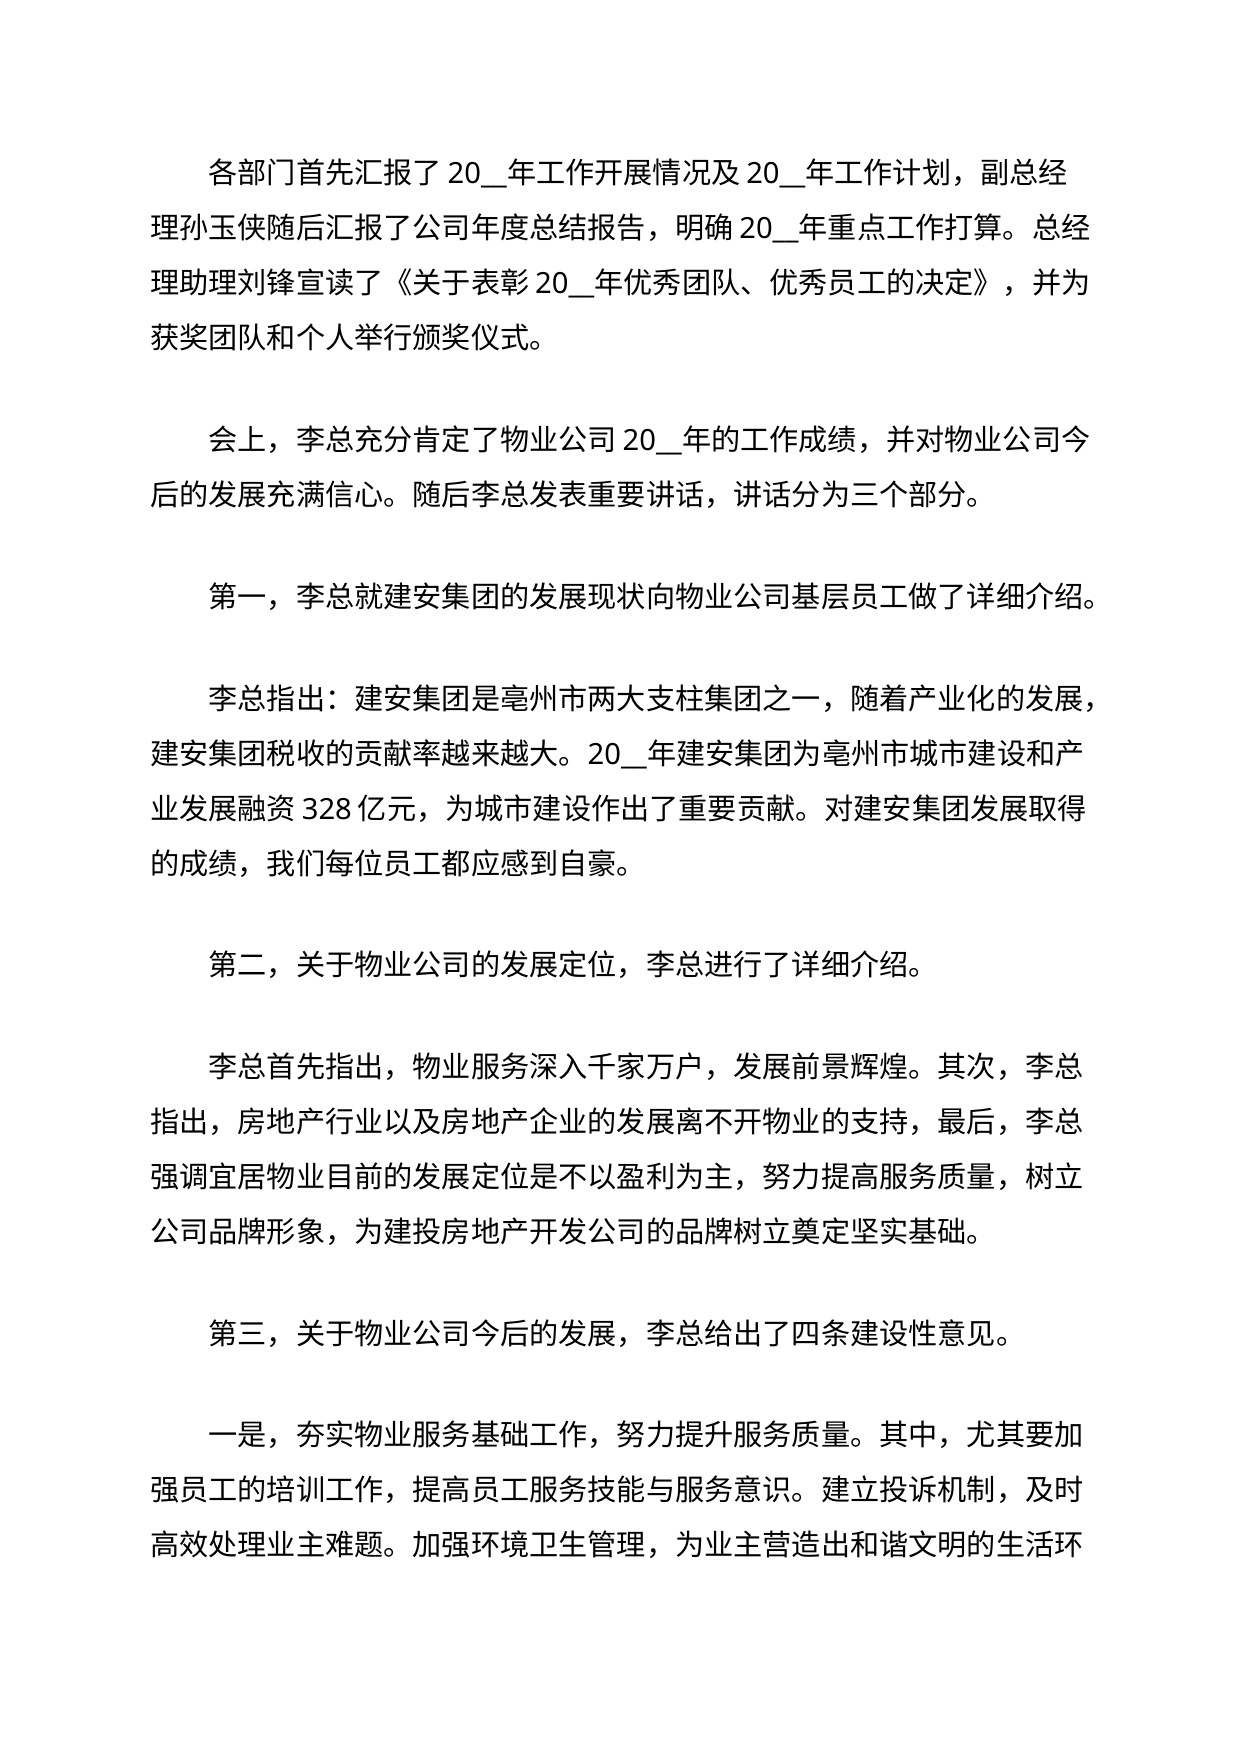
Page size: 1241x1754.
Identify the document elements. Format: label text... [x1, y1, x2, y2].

text 会上，李总充分肯定了物业公司20__年的工作成绩，并对物业公司今后的发展充满信心。随后李总发表重要讲话，讲话分为三个部分。 [150, 417, 1090, 514]
text 第三，关于物业公司今后的发展，李总给出了四条建设性意见。 [150, 1310, 1090, 1352]
text 第一，李总就建安集团的发展现状向物业公司基层员工做了详细介绍。 [150, 573, 1090, 616]
text 李总指出：建安集团是亳州市两大支柱集团之一，随着产业化的发展，建安集团税收的贡献率越来越大。20__年建安集团为亳州市城市建设和产业发展融资328亿元，为城市建设作出了重要贡献。对建安集团发展取得的成绩，我们每位员工都应感到自豪。 [150, 675, 1090, 882]
text 李总首先指出，物业服务深入千家万户，发展前景辉煌。其次，李总指出，房地产行业以及房地产企业的发展离不开物业的支持，最后，李总强调宜居物业目前的发展定位是不以盈利为主，努力提高服务质量，树立公司品牌形象，为建投房地产开发公司的品牌树立奠定坚实基础。 [150, 1044, 1090, 1251]
text 第二，关于物业公司的发展定位，李总进行了详细介绍。 [150, 942, 1090, 984]
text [150, 1412, 1090, 1564]
text 各部门首先汇报了20__年工作开展情况及20__年工作计划，副总经理孙玉侠随后汇报了公司年度总结报告，明确20__年重点工作打算。总经理助理刘锋宣读了《关于表彰20__年优秀团队、优秀员工的决定》，并为获奖团队和个人举行颁奖仪式。 [150, 150, 1090, 357]
